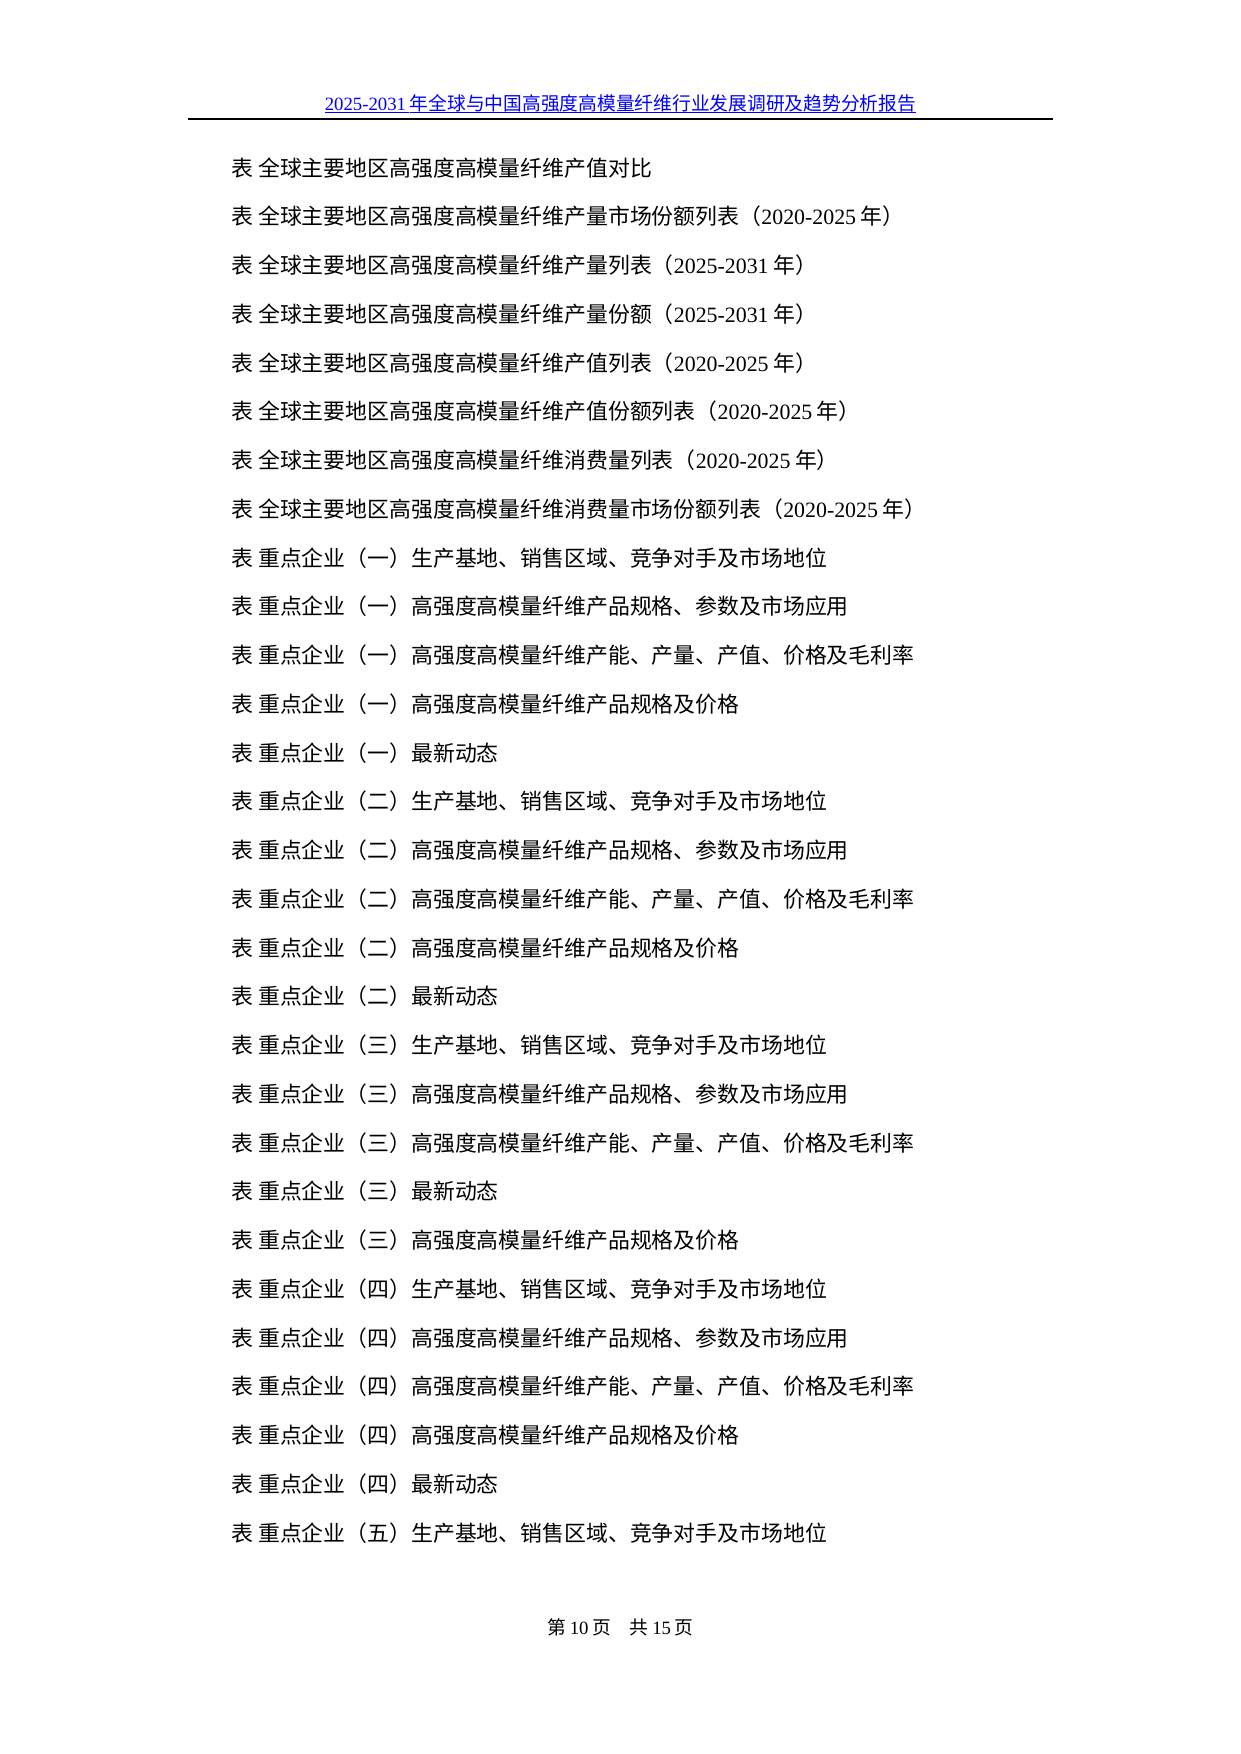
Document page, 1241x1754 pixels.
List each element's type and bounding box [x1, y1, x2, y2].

text [187, 150, 1053, 1548]
